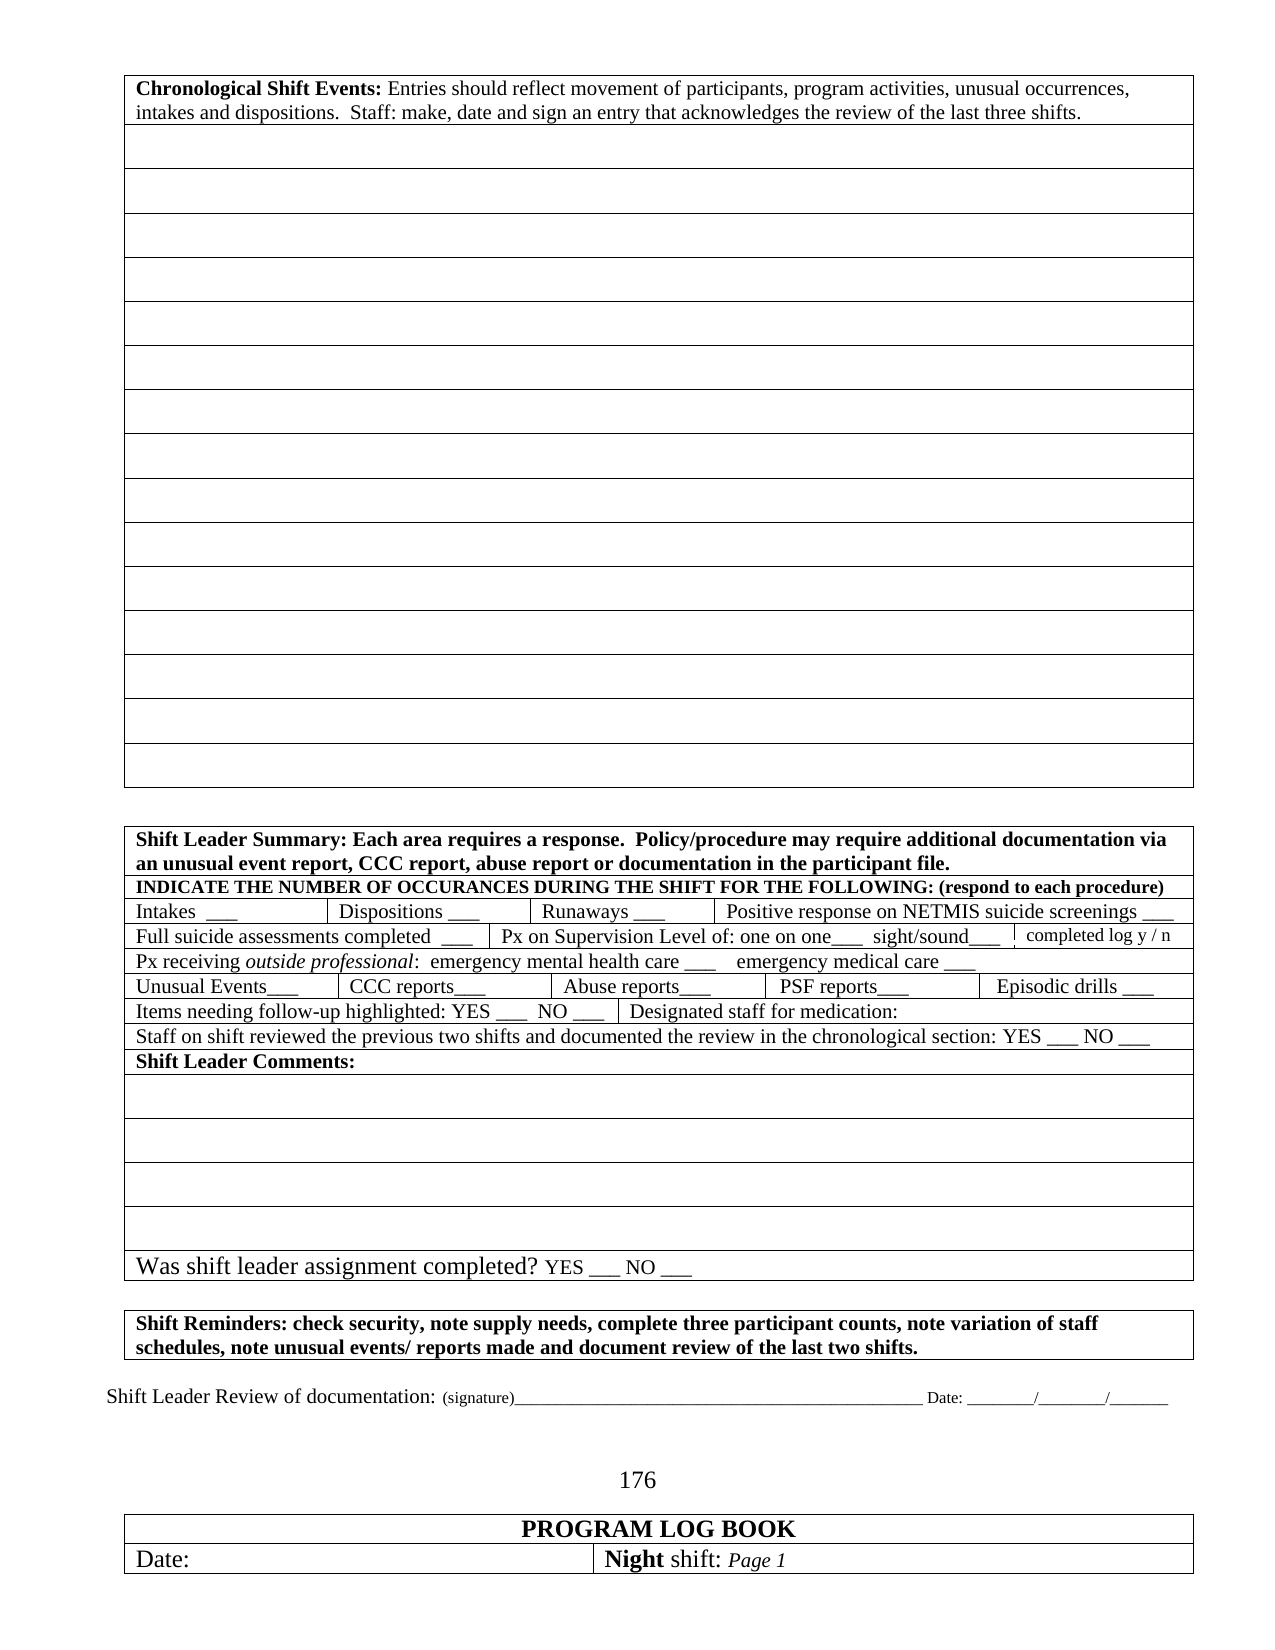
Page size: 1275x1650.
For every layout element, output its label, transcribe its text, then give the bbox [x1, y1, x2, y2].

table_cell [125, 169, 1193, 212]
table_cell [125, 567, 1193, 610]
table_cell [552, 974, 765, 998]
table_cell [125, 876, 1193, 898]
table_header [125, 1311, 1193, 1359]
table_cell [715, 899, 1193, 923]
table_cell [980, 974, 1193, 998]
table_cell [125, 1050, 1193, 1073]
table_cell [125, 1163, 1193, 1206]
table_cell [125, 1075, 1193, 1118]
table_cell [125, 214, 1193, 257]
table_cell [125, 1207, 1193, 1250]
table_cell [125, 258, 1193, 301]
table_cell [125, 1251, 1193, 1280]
text Shift Leader Review of documentation: (signature)_________________________________________________ Date: ________/________/_______ [75, 1384, 1200, 1408]
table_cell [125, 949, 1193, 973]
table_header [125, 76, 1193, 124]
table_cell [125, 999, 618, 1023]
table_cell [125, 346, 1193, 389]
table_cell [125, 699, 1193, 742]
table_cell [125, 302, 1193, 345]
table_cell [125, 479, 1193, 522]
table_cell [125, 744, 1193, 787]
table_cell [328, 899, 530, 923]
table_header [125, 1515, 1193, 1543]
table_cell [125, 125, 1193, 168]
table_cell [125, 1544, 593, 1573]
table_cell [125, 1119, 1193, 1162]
text 176 [75, 1466, 1200, 1494]
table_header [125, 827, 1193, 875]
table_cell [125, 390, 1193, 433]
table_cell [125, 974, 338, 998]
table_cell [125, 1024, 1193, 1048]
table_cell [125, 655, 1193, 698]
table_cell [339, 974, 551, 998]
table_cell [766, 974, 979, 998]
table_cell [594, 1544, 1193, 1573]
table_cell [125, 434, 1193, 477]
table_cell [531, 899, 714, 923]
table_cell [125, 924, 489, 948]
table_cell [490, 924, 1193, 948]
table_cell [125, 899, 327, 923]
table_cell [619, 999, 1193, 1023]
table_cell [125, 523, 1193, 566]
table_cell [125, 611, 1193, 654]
